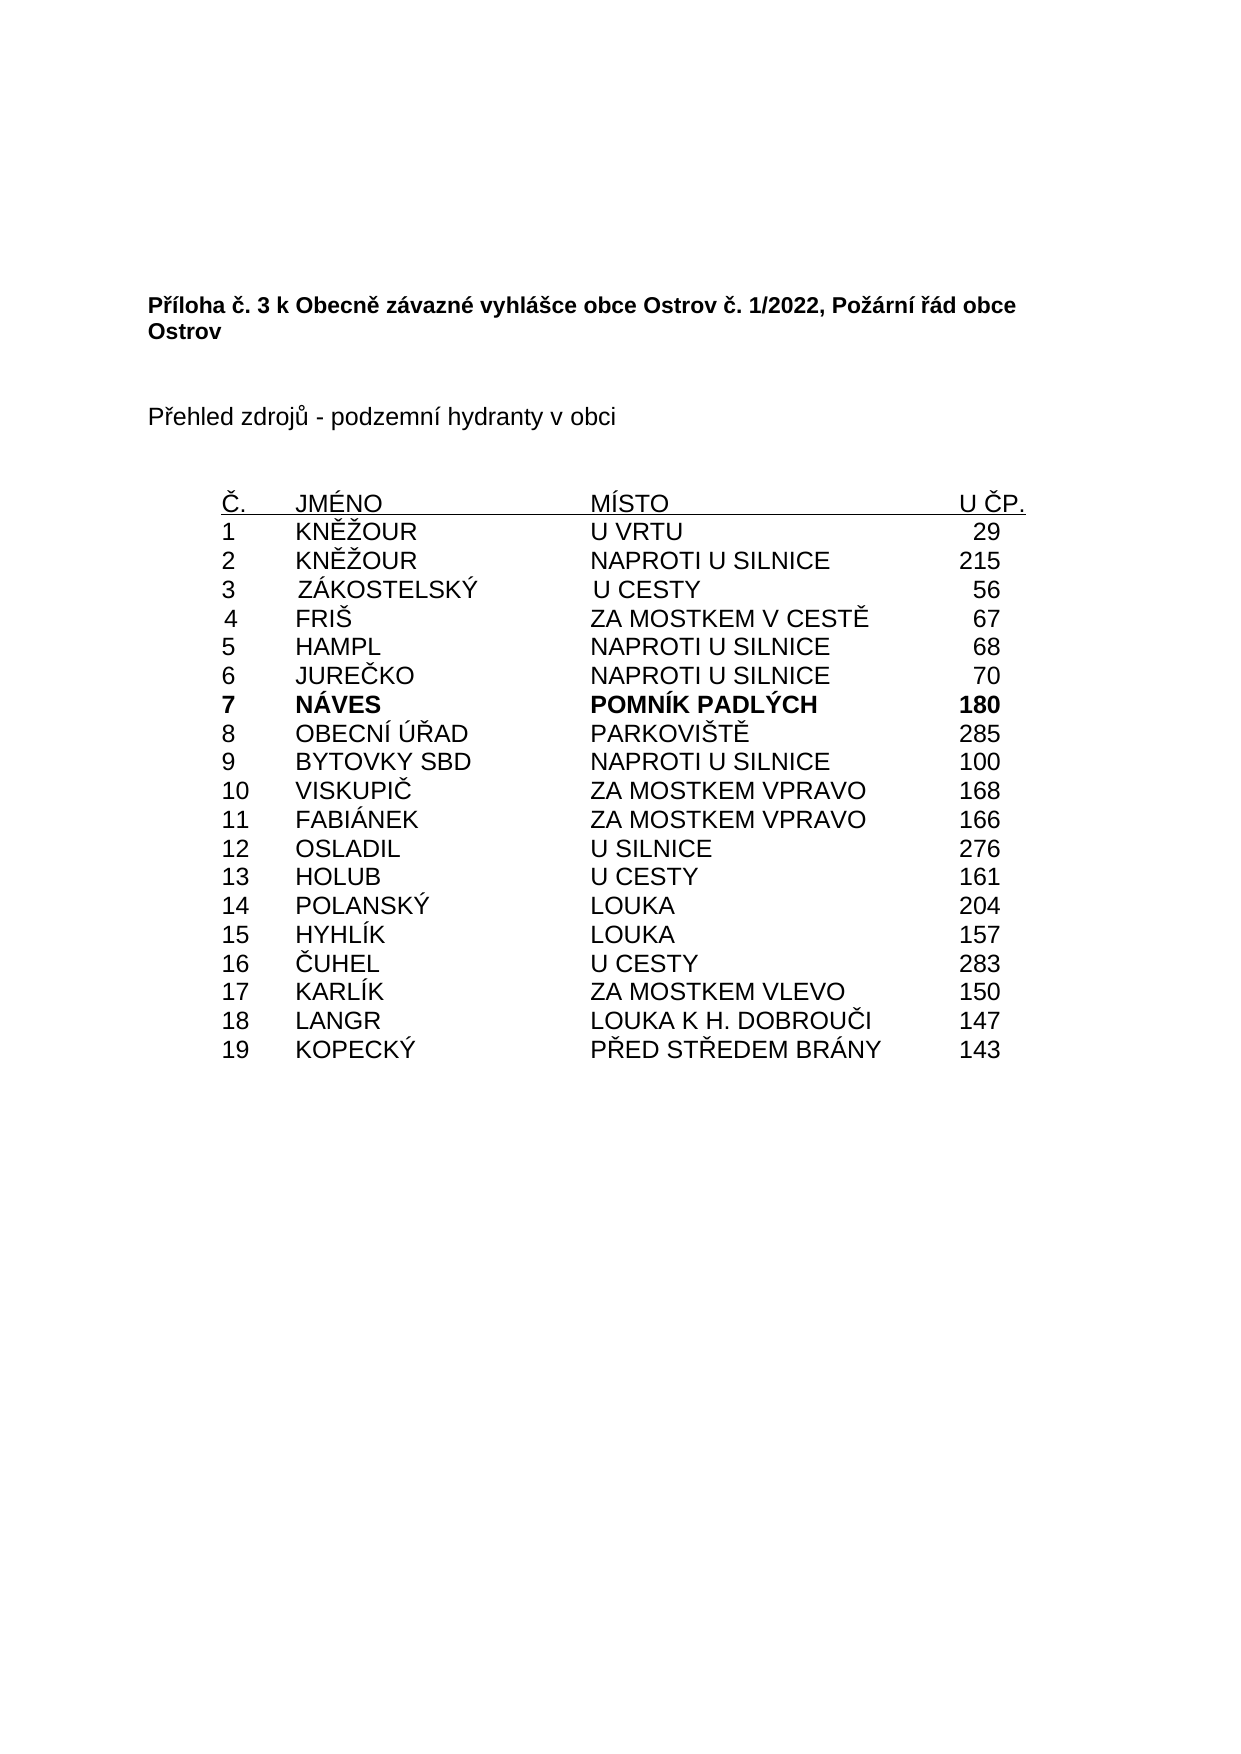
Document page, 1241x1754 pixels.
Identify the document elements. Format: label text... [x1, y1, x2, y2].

text 15 HYHLÍK LOUKA 157 [148, 920, 1093, 949]
text 9 BYTOVKY SBD NAPROTI U SILNICE 100 [148, 747, 1093, 776]
text 2 KNĚŽOUR NAPROTI U SILNICE 215 [148, 546, 1093, 575]
text Přehled zdrojů - podzemní hydranty v obci [148, 402, 1093, 431]
text 10 VISKUPIČ ZA MOSTKEM VPRAVO 168 [148, 776, 1093, 805]
text 17 KARLÍK ZA MOSTKEM VLEVO 150 [148, 977, 1093, 1006]
text 5 HAMPL NAPROTI U SILNICE 68 [148, 632, 1093, 661]
text Č. JMÉNO MÍSTO U ČP. [148, 489, 1093, 517]
text 13 HOLUB U CESTY 161 [148, 862, 1093, 891]
text 3 ZÁKOSTELSKÝ U CESTY 56 [148, 575, 1093, 604]
text 6 JUREČKO NAPROTI U SILNICE 70 [148, 661, 1093, 690]
text 7 NÁVES POMNÍK PADLÝCH 180 [148, 690, 1093, 719]
text 11 FABIÁNEK ZA MOSTKEM VPRAVO 166 [148, 805, 1093, 834]
text 8 OBECNÍ ÚŘAD PARKOVIŠTĚ 285 [148, 719, 1093, 747]
text 16 ČUHEL U CESTY 283 [148, 949, 1093, 977]
text 4 FRIŠ ZA MOSTKEM V CESTĚ 67 [148, 604, 1093, 632]
text 12 OSLADIL U SILNICE 276 [148, 834, 1093, 862]
text 14 POLANSKÝ LOUKA 204 [148, 891, 1093, 920]
text 19 KOPECKÝ PŘED STŘEDEM BRÁNY 143 [148, 1035, 1093, 1064]
text 1 KNĚŽOUR U VRTU 29 [148, 517, 1093, 546]
text 18 LANGR LOUKA K H. DOBROUČI 147 [148, 1006, 1093, 1035]
text Příloha č. 3 k Obecně závazné vyhlášce obce Ostrov č. 1/2022, Požární řád obce Ostrov [148, 292, 1093, 344]
